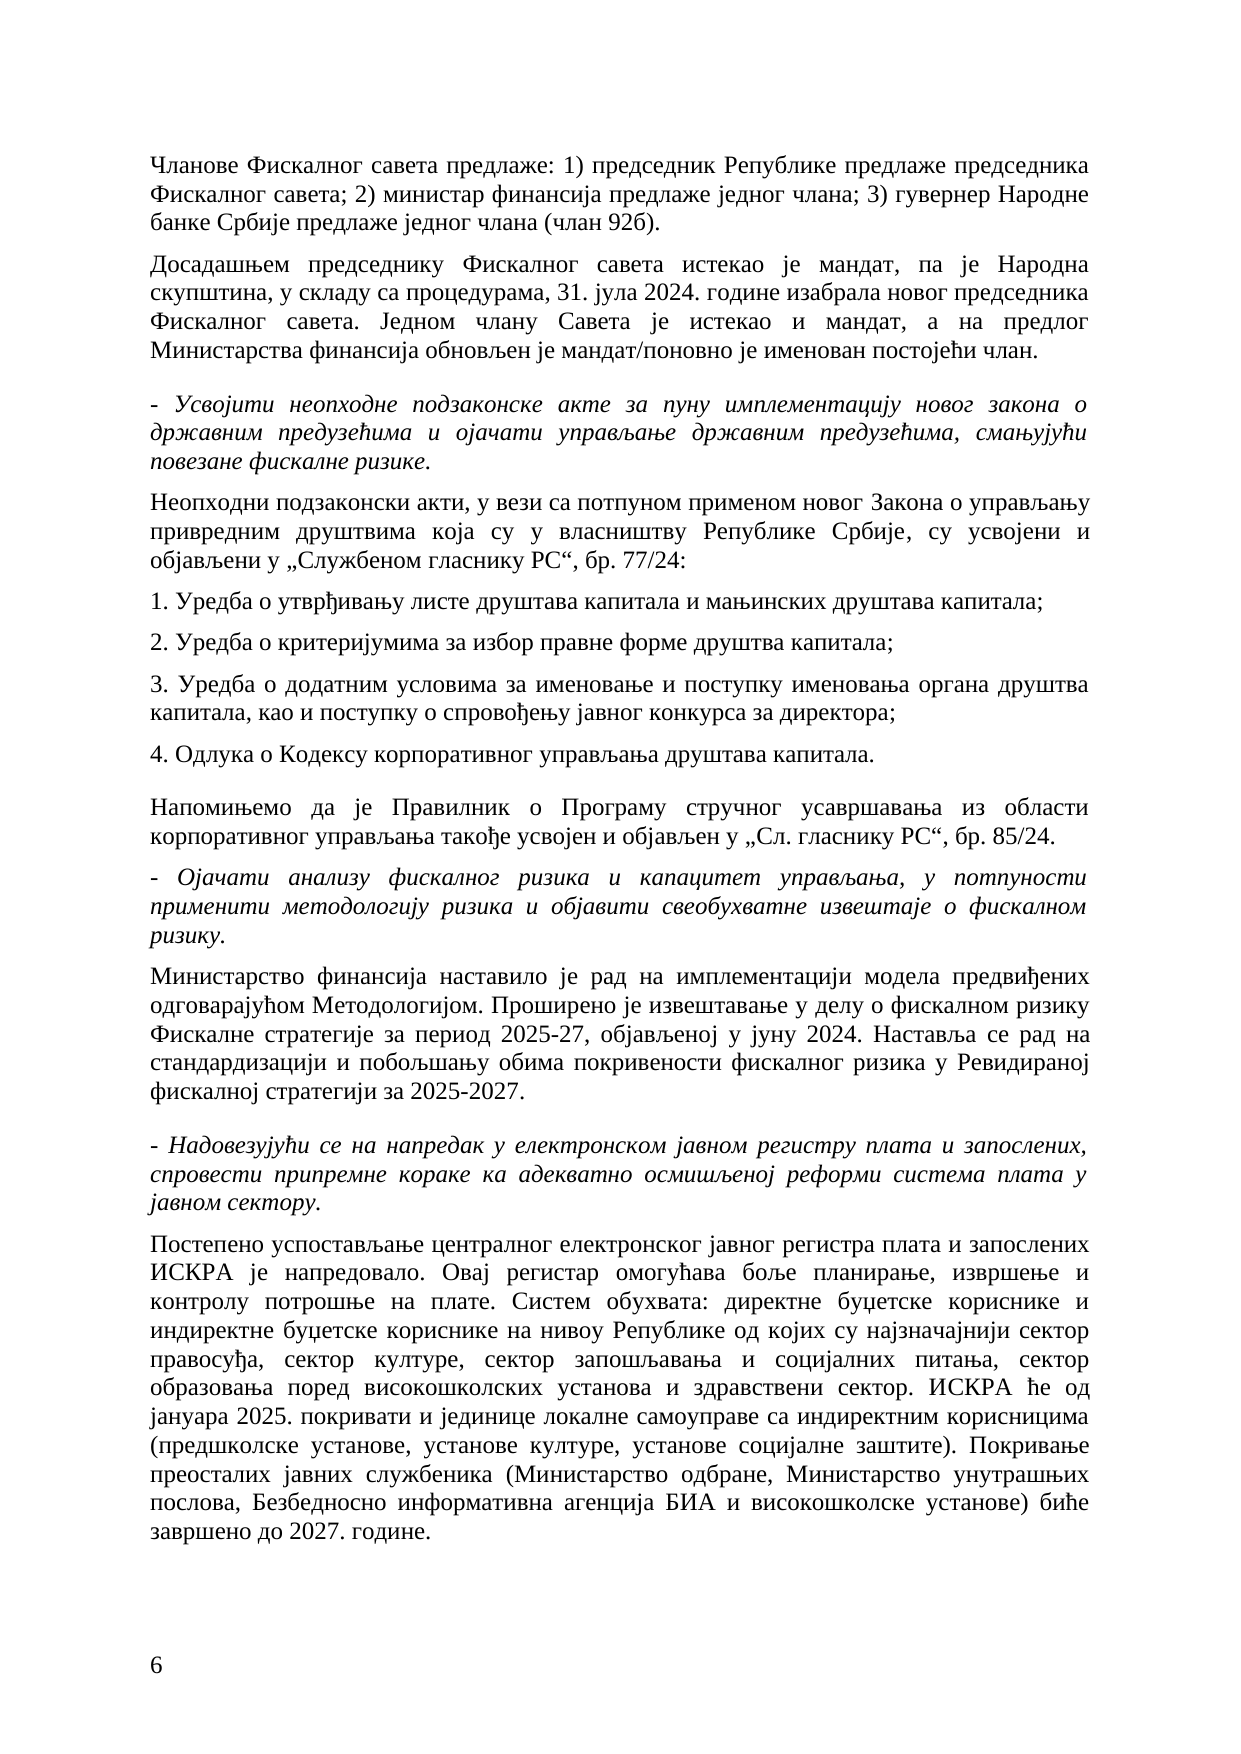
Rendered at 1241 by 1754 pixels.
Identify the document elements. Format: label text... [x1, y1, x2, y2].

text - Ојачати анализу фискалног ризика и капацитет управљања, у потпуности применити методологију ризика и објавити свеобухватне извештаје о фискалном ризику. [150, 862, 1090, 949]
text Министарство финансија наставило је рад на имплементацији модела предвиђених одговарајућом Методологијом. Проширено је извештавање у делу о фискалном ризику Фискалне стратегије за период 2025-27, објављеној у јуну 2024. Наставља се рад на стандардизацији и побољшању обима покривености фискалног ризика у Ревидираној фискалној стратегији за 2025-2027. [150, 961, 1090, 1105]
text Чланове Фискалног савета предлаже: 1) председник Републике предлаже председника Фискалног савета; 2) министар финансија предлаже једног члана; 3) гувернер Народне банке Србије предлаже једног члана (члан 92б). [150, 150, 1090, 236]
text Досадашњем председнику Фискалног савета истекао је мандат, па је Народна скупштина, у складу са процедурама, 31. јула 2024. године изабрала новог председника Фискалног савета. Једном члану Савета је истекао и мандат, а на предлог Министарства финансија обновљен је мандат/поновно је именован постојећи члан. [150, 249, 1090, 364]
text Напомињемо да је Правилник о Програму стручног усавршавања из области корпоративног управљања такође усвојен и објављен у „Сл. гласнику РС“, бр. 85/24. [150, 792, 1090, 850]
text - Усвојити неопходне подзаконске акте за пуну имплементацију новог закона о државним предузећима и ојачати управљање државним предузећима, смањујући повезане фискалне ризике. [150, 389, 1090, 475]
text 2. Уредба о критеријумима за избор правне форме друштва капитала; [150, 627, 1090, 656]
text 3. Уредба о додатним условима за именовање и поступку именовања органа друштва капитала, као и поступку о спровођењу јавног конкурса за директора; [150, 669, 1090, 726]
text 1. Уредба о утврђивању листе друштава капитала и мањинских друштава капитала; [150, 586, 1090, 615]
text Неопходни подзаконски акти, у вези са потпуном применом новог Закона о управљању привредним друштвима која су у власништву Републике Србије, су усвојени и објављени у „Службеном гласнику РС“, бр. 77/24: [150, 487, 1090, 574]
text Постепено успостављање централног електронског јавног регистра плата и запослених ИСКРА је напредовало. Овај регистар омогућава боље планирање, извршење и контролу потрошње на плате. Систем обухвата: директне буџетске кориснике и индиректне буџетске кориснике на нивоу Републике од којих су најзначајнији сектор правосуђа, сектор културе, сектор запошљавања и социјалних питања, сектор образовања поред високошколских установа и здравствени сектор. ИСКРА ће од јануара 2025. покривати и јединице локалне самоуправе са индиректним корисницима (предшколске установе, установе културе, установе социјалне заштите). Покривање преосталих јавних службеника (Министарство одбране, Министарство унутрашњих послова, Безбедносно информативна агенција БИА и високошколске установе) биће завршено до 2027. године. [150, 1229, 1090, 1545]
text - Надовезујући се на напредак у електронском јавном регистру плата и запослених, спровести припремне кораке ка адекватно осмишљеној реформи система плата у јавном сектору. [150, 1130, 1090, 1216]
text 4. Одлука о Кодексу корпоративног управљања друштава капитала. [150, 739, 1090, 767]
